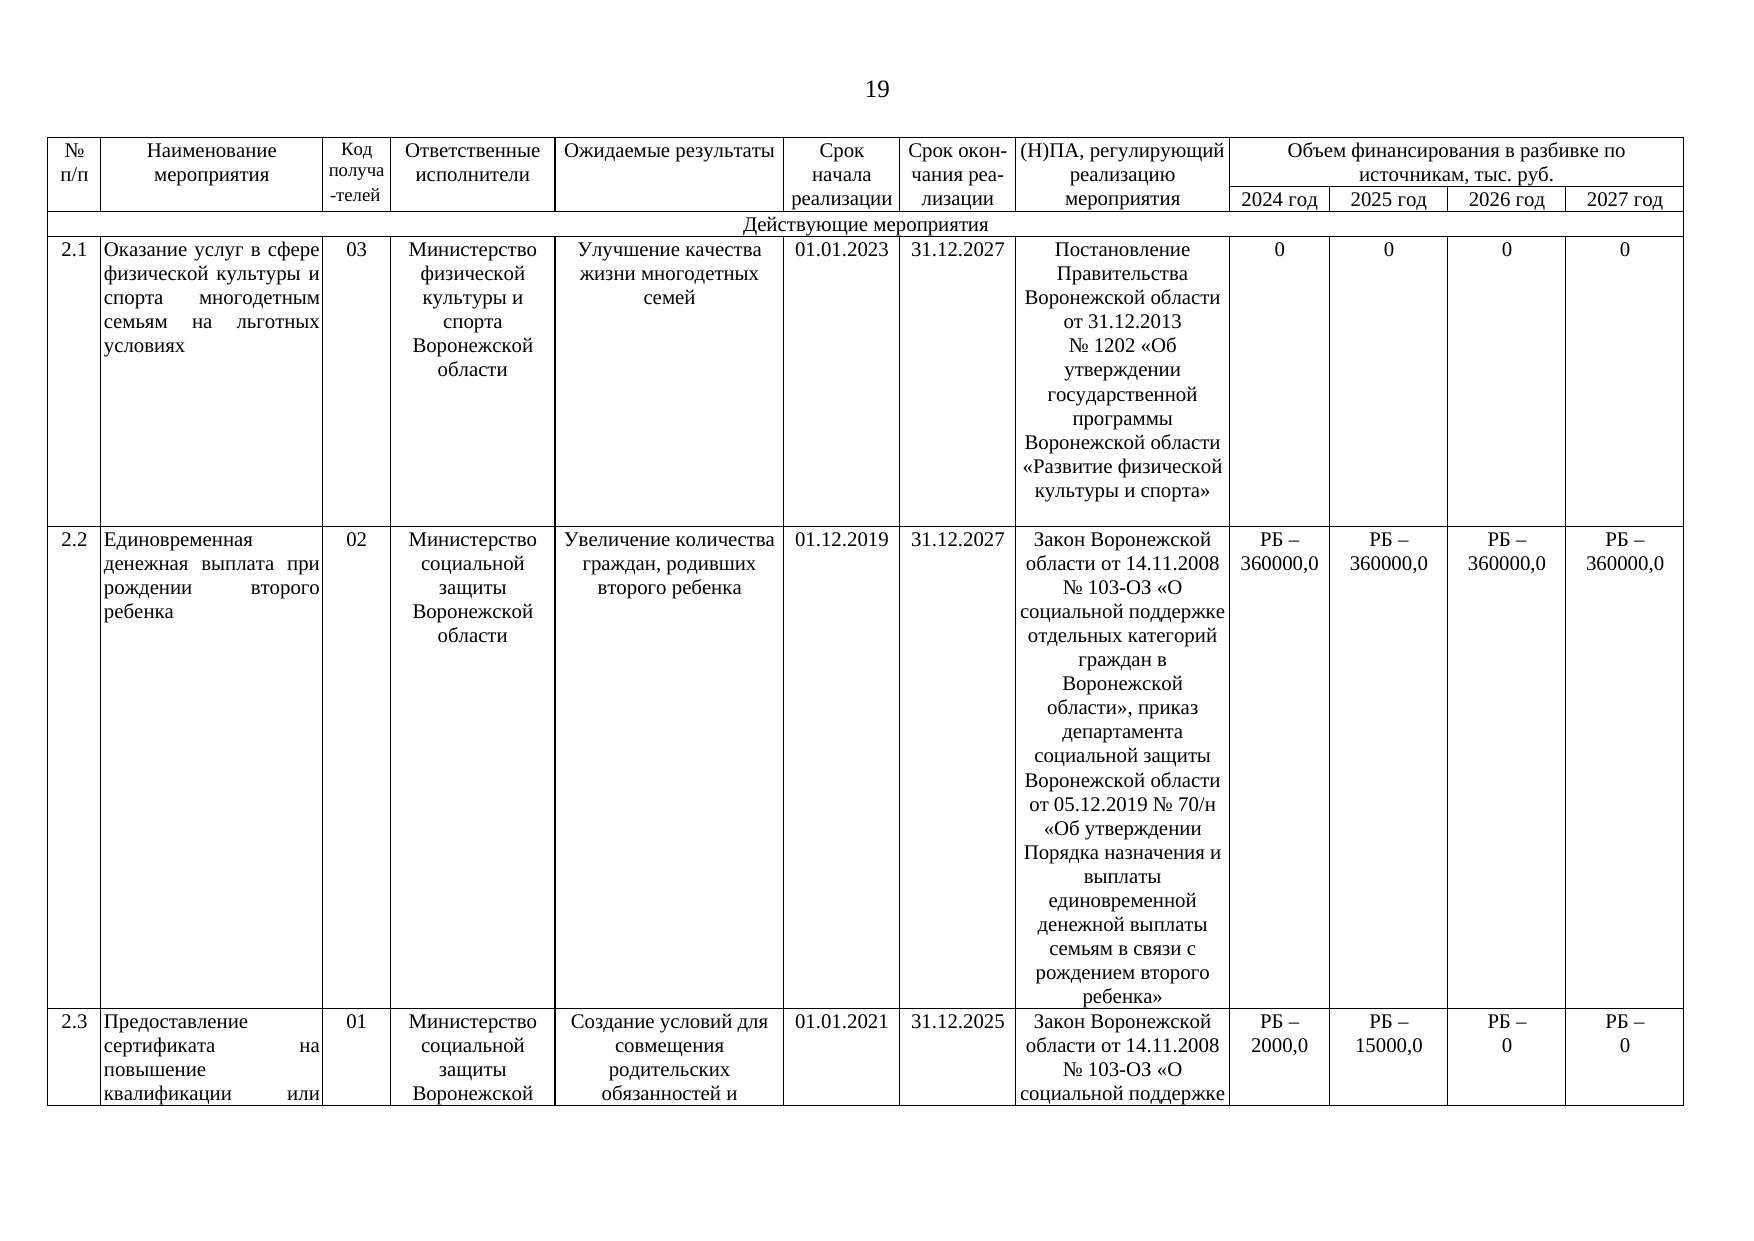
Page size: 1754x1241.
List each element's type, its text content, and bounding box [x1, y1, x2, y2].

table_header Ожидаемые результаты [556, 138, 783, 211]
table_cell Увеличение количества граждан, родивших второго ребенка [556, 527, 783, 1008]
table_header Код получа-телей [323, 138, 390, 211]
table_cell 2025 год [1330, 187, 1447, 211]
table_cell 01.01.2023 [784, 237, 899, 526]
table_cell Улучшение качества жизни многодетных семей [556, 237, 783, 526]
table_cell 2.1 [48, 237, 100, 526]
table_cell 0 [1566, 237, 1683, 526]
table_cell РБ – 360000,0 [1448, 527, 1565, 1008]
table_header (Н)ПА, регулирующий реализацию мероприятия [1016, 138, 1229, 211]
table_cell Министерство физической культуры и спорта Воронежской области [391, 237, 554, 526]
table_cell 31.12.2025 [900, 1009, 1015, 1105]
table_cell 02 [323, 527, 390, 1008]
table_cell 0 [1330, 237, 1447, 526]
table_cell Оказание услуг в сфере физической культуры и спорта многодетным семьям на льготных условиях [101, 237, 322, 526]
table_cell Закон Воронежской области от 14.11.2008 № 103-ОЗ «О социальной поддержке отдельных категорий граждан в Воронежской области», приказ департамента социальной защиты Воронежской области от 05.12.2019 № 70/н «Об утверждении Порядка назначения и выплаты единовременной денежной выплаты семьям в связи с рождением второго ребенка» [1016, 527, 1229, 1008]
table_cell РБ – 360000,0 [1330, 527, 1447, 1008]
table_header Объем финансирования в разбивке по источникам, тыс. руб. [1230, 138, 1683, 186]
table_cell 03 [323, 237, 390, 526]
table_cell Действующие мероприятия [48, 212, 1683, 236]
table_cell Единовременная денежная выплата при рождении второго ребенка [101, 527, 322, 1008]
table_cell Министерство социальной защиты Воронежской области [391, 527, 554, 1008]
table_header Ответственные исполнители [391, 138, 554, 211]
table_header № п/п [48, 138, 100, 211]
table_cell РБ – 2000,0 [1230, 1009, 1329, 1105]
table_cell 2.2 [48, 527, 100, 1008]
table_cell РБ – 360000,0 [1566, 527, 1683, 1008]
table_cell 0 [1448, 237, 1565, 526]
table_cell 01.12.2019 [784, 527, 899, 1008]
table_cell 2026 год [1448, 187, 1565, 211]
table_cell 2027 год [1566, 187, 1683, 211]
table_cell 31.12.2027 [900, 527, 1015, 1008]
table_cell РБ – 15000,0 [1330, 1009, 1447, 1105]
table_cell Постановление Правительства Воронежской области от 31.12.2013 № 1202 «Об утверждении государственной программы Воронежской области «Развитие физической культуры и спорта» [1016, 237, 1229, 526]
table_cell РБ – 0 [1566, 1009, 1683, 1105]
table_cell 0 [1230, 237, 1329, 526]
table_cell 31.12.2027 [900, 237, 1015, 526]
table_cell РБ – 0 [1448, 1009, 1565, 1105]
table_header Срок начала реализации [784, 138, 899, 211]
table_cell 01 [323, 1009, 390, 1105]
table_cell 01.01.2021 [784, 1009, 899, 1105]
table_header Наименование мероприятия [101, 138, 322, 211]
table_cell Предоставление сертификата на повышение квалификации или профессиональную переподготовку работникам при рождении второго ребенка [101, 1009, 322, 1105]
table_cell Создание условий для совмещения родительских обязанностей и трудовой деятельности [556, 1009, 783, 1105]
table_cell РБ – 360000,0 [1230, 527, 1329, 1008]
table_cell Министерство социальной защиты Воронежской области [391, 1009, 554, 1105]
table_header Срок окон- чания реа- лизации [900, 138, 1015, 211]
table_cell 2.3 [48, 1009, 100, 1105]
table_cell 2024 год [1230, 187, 1329, 211]
